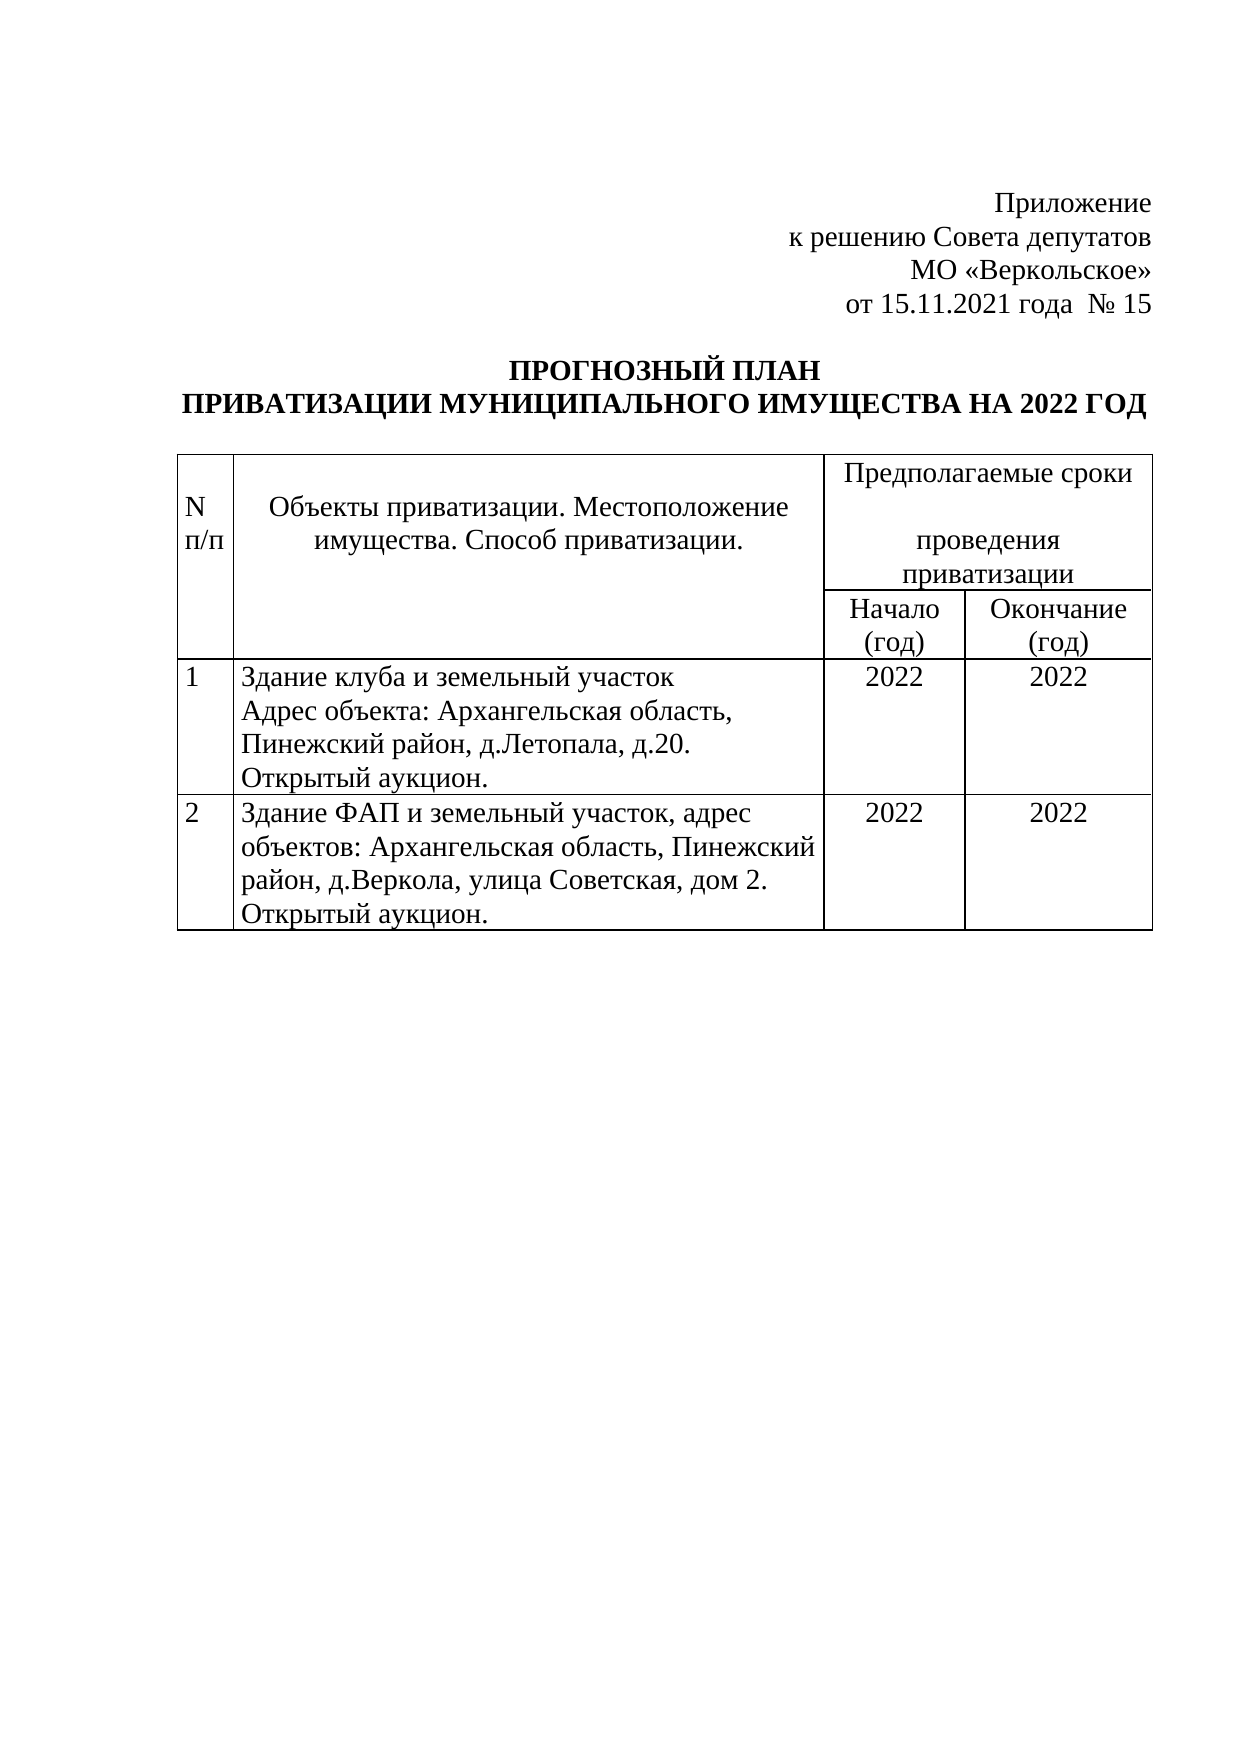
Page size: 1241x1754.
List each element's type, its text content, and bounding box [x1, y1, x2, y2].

text к решению Совета депутатов [177, 219, 1152, 252]
table_cell 2022 [825, 795, 964, 929]
table_cell Здание клуба и земельный участок Адрес объекта: Архангельская область, Пинежский район, д.Летопала, д.20. Открытый аукцион. [234, 660, 823, 794]
title ПРОГНОЗНЫЙ ПЛАН [177, 353, 1152, 386]
table_header Предполагаемые сроки проведения приватизации [825, 455, 1152, 589]
table_cell Окончание (год) [966, 589, 1152, 658]
title ПРИВАТИЗАЦИИ МУНИЦИПАЛЬНОГО ИМУЩЕСТВА НА 2022 ГОД [177, 386, 1152, 420]
table_cell 2022 [966, 658, 1152, 794]
table_cell 1 [178, 660, 233, 794]
table_cell 2022 [825, 660, 964, 794]
text от 15.11.2021 года № 15 [177, 286, 1152, 319]
table_cell 2022 [966, 794, 1152, 929]
text МО «Веркольское» [177, 252, 1152, 286]
table_cell Здание ФАП и земельный участок, адрес объектов: Архангельская область, Пинежский район, д.Веркола, улица Советская, дом 2. Открытый аукцион. [234, 795, 823, 929]
table_cell Начало (год) [825, 591, 964, 658]
table_header N п/п [178, 455, 233, 658]
text Приложение [177, 185, 1152, 219]
table_header Объекты приватизации. Местоположение имущества. Способ приватизации. [234, 455, 823, 658]
table_cell 2 [178, 795, 233, 929]
